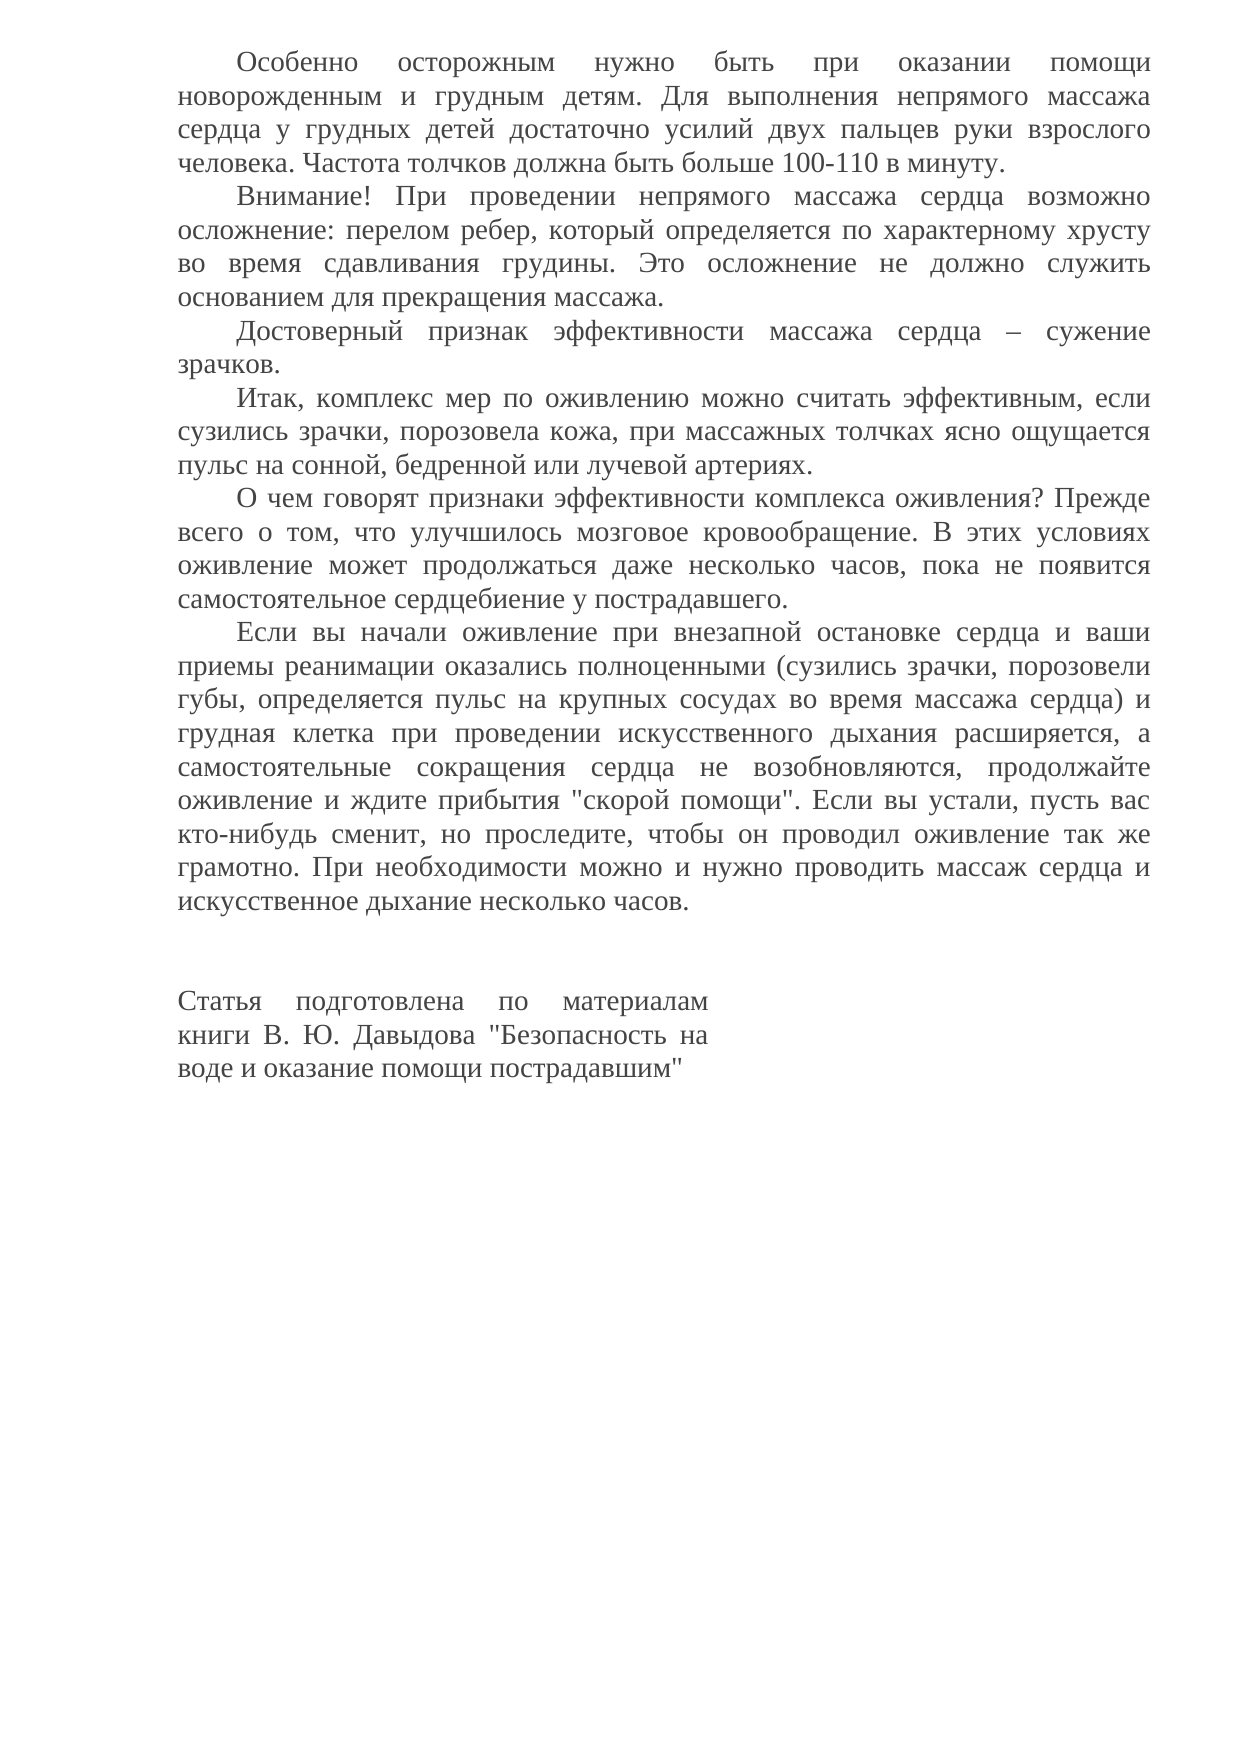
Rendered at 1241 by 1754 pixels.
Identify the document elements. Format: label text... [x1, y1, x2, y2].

text Итак, комплекс мер по оживлению можно считать эффективным, если сузились зрачки, порозовела кожа, при массажных толчках ясно ощущается пульс на сонной, бедренной или лучевой артериях. [177, 380, 1152, 480]
text Если вы начали оживление при внезапной остановке сердца и ваши приемы реанимации оказались полноценными (сузились зрачки, порозовели губы, определяется пульс на крупных сосудах во время массажа сердца) и грудная клетка при проведении искусственного дыхания расширяется, а самостоятельные сокращения сердца не возобновляются, продолжайте оживление и ждите прибытия "скорой помощи". Если вы устали, пусть вас кто-нибудь сменит, но проследите, чтобы он проводил оживление так же грамотно. При необходимости можно и нужно проводить массаж сердца и искусственное дыхание несколько часов. [177, 614, 1152, 916]
text Статья подготовлена по материалам книги В. Ю. Давыдова "Безопасность на воде и оказание помощи пострадавшим" [177, 983, 709, 1084]
text Внимание! При проведении непрямого массажа сердца возможно осложнение: перелом ребер, который определяется по характерному хрусту во время сдавливания грудины. Это осложнение не должно служить основанием для прекращения массажа. [177, 178, 1152, 313]
text Особенно осторожным нужно быть при оказании помощи новорожденным и грудным детям. Для выполнения непрямого массажа сердца у грудных детей достаточно усилий двух пальцев руки взрослого человека. Частота толчков должна быть больше 100-110 в минуту. [177, 44, 1152, 178]
text Достоверный признак эффективности массажа сердца – сужение зрачков. [177, 313, 1152, 380]
text О чем говорят признаки эффективности комплекса оживления? Прежде всего о том, что улучшилось мозговое кровообращение. В этих условиях оживление может продолжаться даже несколько часов, пока не появится самостоятельное сердцебиение у пострадавшего. [177, 480, 1152, 614]
